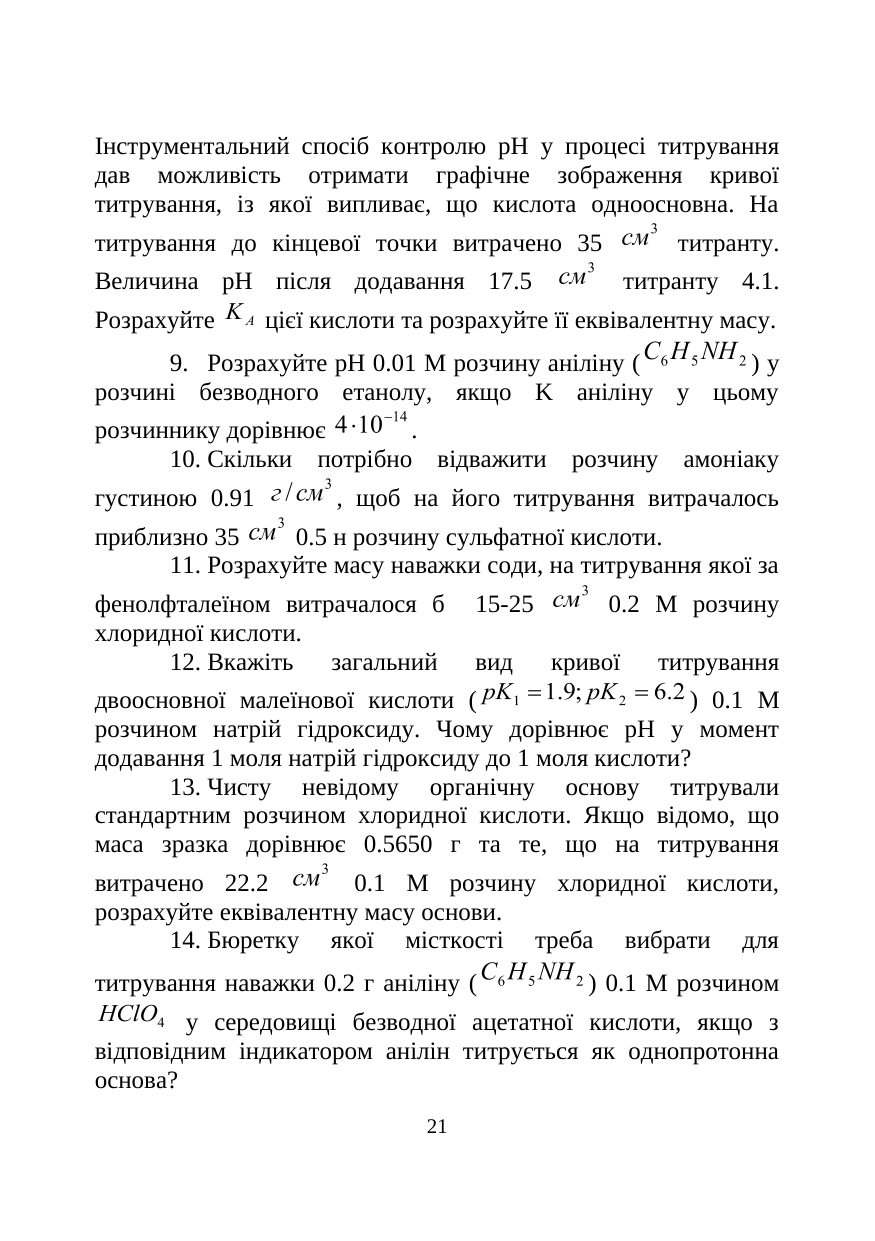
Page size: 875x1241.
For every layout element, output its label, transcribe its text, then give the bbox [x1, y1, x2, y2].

list Розрахуйте pH 0.01 М розчину аніліну () у розчині безводного етанолу, якщо K аніліну у цьому розчиннику дорівнює . [94, 334, 779, 444]
picture [477, 954, 589, 992]
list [94, 131, 779, 334]
picture [331, 405, 412, 439]
list Бюретку якої місткості треба вибрати для титрування наважки 0.2 г аніліну () 0.1 М розчином у середовищі безводної ацетатної кислоти, якщо з відповідним індикатором анілін титрується як однопротонна основа? [94, 926, 779, 1093]
picture [289, 858, 334, 892]
list Чисту невідому органічну основу титрували стандартним розчином хлоридної кислоти. Якщо відомо, що маса зразка дорівнює 0.5650 г та те, що на титрування витрачено 22.2 0.1 М розчину хлоридної кислоти, розрахуйте еквівалентну масу основи. [94, 772, 779, 926]
picture [555, 256, 600, 290]
picture [267, 473, 337, 507]
picture [245, 511, 290, 546]
picture [477, 675, 690, 709]
picture [618, 217, 663, 251]
picture [549, 579, 594, 613]
picture [94, 997, 170, 1031]
picture [221, 295, 259, 329]
list Скільки потрібно відважити розчину амоніаку густиною 0.91 , щоб на його титрування витрачалось приблизно 35 0.5 н розчину сульфатної кислоти. [94, 444, 779, 551]
list Вкажіть загальний вид кривої титрування двоосновної малеїнової кислоти () 0.1 М розчином натрій гідроксиду. Чому дорівнює pH у момент додавання 1 моля натрій гідроксиду до 1 моля кислоти? [94, 647, 779, 772]
picture [640, 333, 752, 372]
list Розрахуйте масу наважки соди, на титрування якої за фенолфталеїном витрачалося б 15-25 0.2 М розчину хлоридної кислоти. [94, 551, 779, 647]
